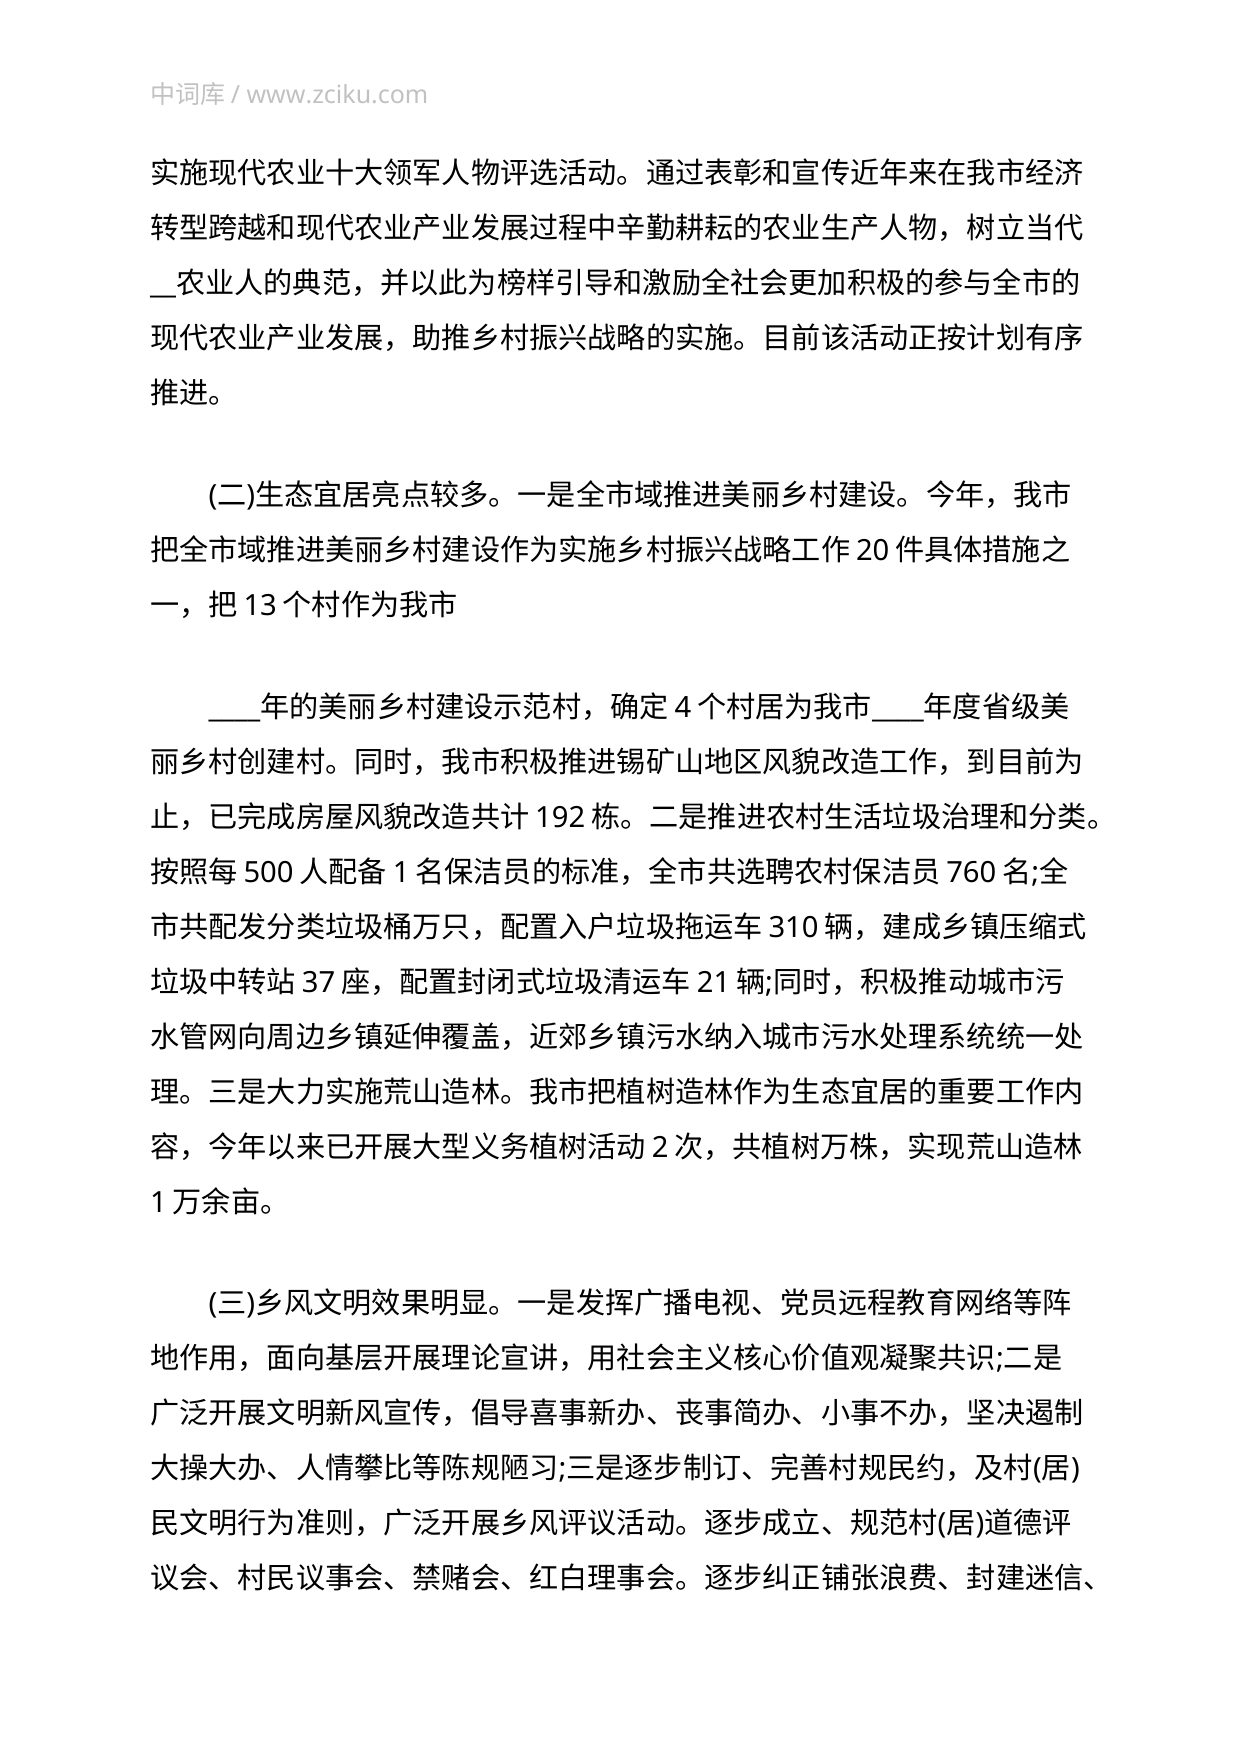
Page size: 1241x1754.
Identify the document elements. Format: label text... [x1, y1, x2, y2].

text (二)生态宜居亮点较多。一是全市域推进美丽乡村建设。今年，我市把全市域推进美丽乡村建设作为实施乡村振兴战略工作20件具体措施之一，把13个村作为我市 [150, 471, 1090, 624]
text ____年的美丽乡村建设示范村，确定4个村居为我市____年度省级美丽乡村创建村。同时，我市积极推进锡矿山地区风貌改造工作，到目前为止，已完成房屋风貌改造共计192栋。二是推进农村生活垃圾治理和分类。按照每500人配备1名保洁员的标准，全市共选聘农村保洁员760名;全市共配发分类垃圾桶万只，配置入户垃圾拖运车310辆，建成乡镇压缩式垃圾中转站37座，配置封闭式垃圾清运车21辆;同时，积极推动城市污水管网向周边乡镇延伸覆盖，近郊乡镇污水纳入城市污水处理系统统一处理。三是大力实施荒山造林。我市把植树造林作为生态宜居的重要工作内容，今年以来已开展大型义务植树活动2次，共植树万株，实现荒山造林1万余亩。 [150, 683, 1090, 1221]
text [150, 150, 1090, 412]
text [150, 1280, 1090, 1597]
